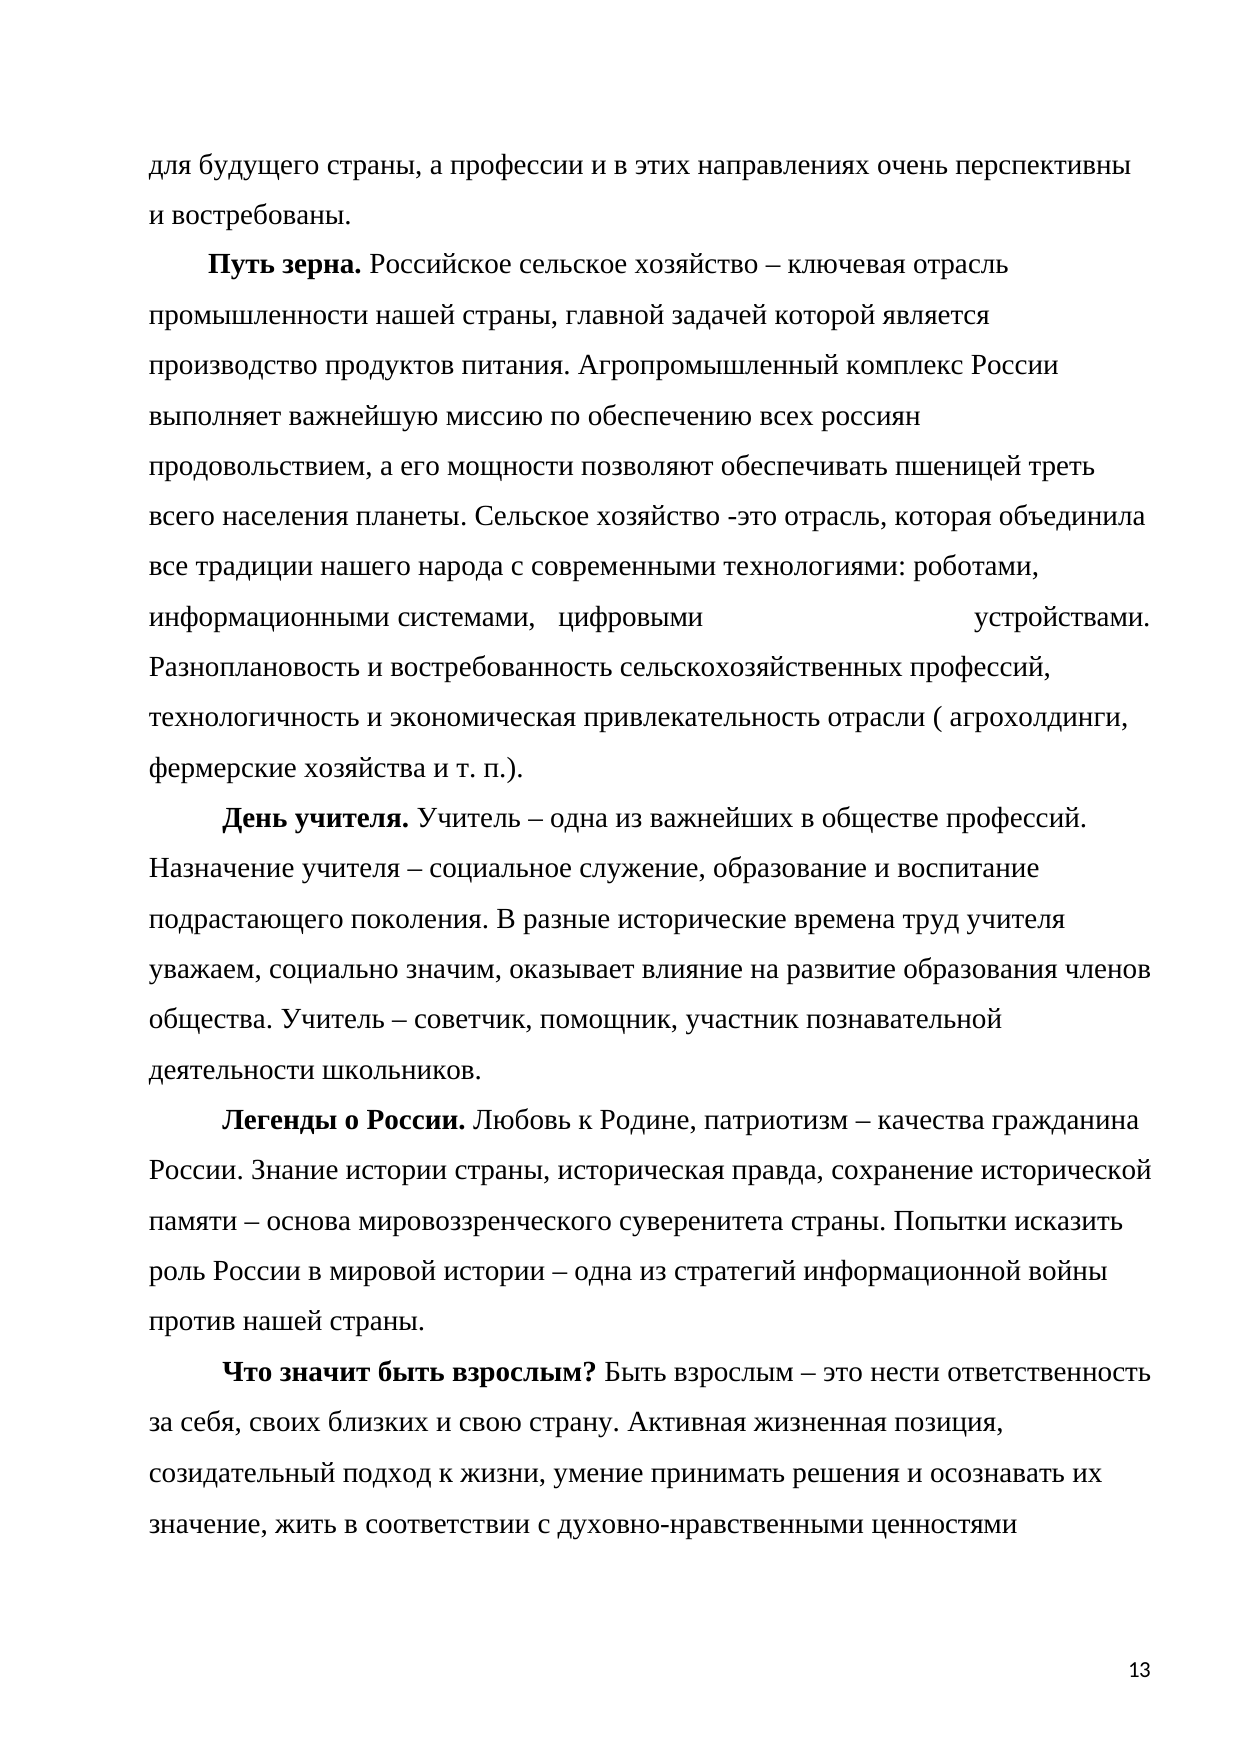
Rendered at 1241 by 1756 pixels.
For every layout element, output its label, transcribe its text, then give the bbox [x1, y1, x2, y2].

text Легенды о России. Любовь к Родине, патриотизм – качества гражданина России. Знание истории страны, историческая правда, сохранение исторической памяти – основа мировоззренческого суверенитета страны. Попытки исказить роль России в мировой истории – одна из стратегий информационной войны против нашей страны. [148, 1102, 1153, 1337]
text Что значит быть взрослым? Быть взрослым – это нести ответственность за себя, своих близких и свою страну. Активная жизненная позиция, созидательный подход к жизни, умение принимать решения и осознавать их значение, жить в соответствии с духовно-нравственными ценностями [148, 1354, 1152, 1539]
text Путь зерна. Российское сельское хозяйство – ключевая отрасль промышленности нашей страны, главной задачей которой является производство продуктов питания. Агропромышленный комплекс России выполняет важнейшую миссию по обеспечению всех россиян продовольствием, а его мощности позволяют обеспечивать пшеницей треть всего населения планеты. Сельское хозяйство -это отрасль, которая объединила все традиции нашего народа с современными технологиями: роботами, информационными системами, цифровыми устройствами. Разноплановость и востребованность сельскохозяйственных профессий, технологичность и экономическая привлекательность отрасли ( агрохолдинги, фермерские хозяйства и т. п.). [148, 247, 1152, 783]
text День учителя. Учитель – одна из важнейших в обществе профессий. Назначение учителя – социальное служение, образование и воспитание подрастающего поколения. В разные исторические времена труд учителя уважаем, социально значим, оказывает влияние на развитие образования членов общества. Учитель – советчик, помощник, участник познавательной деятельности школьников. [148, 800, 1152, 1085]
text для будущего страны, а профессии и в этих направлениях очень перспективны и востребованы. [148, 147, 1150, 231]
